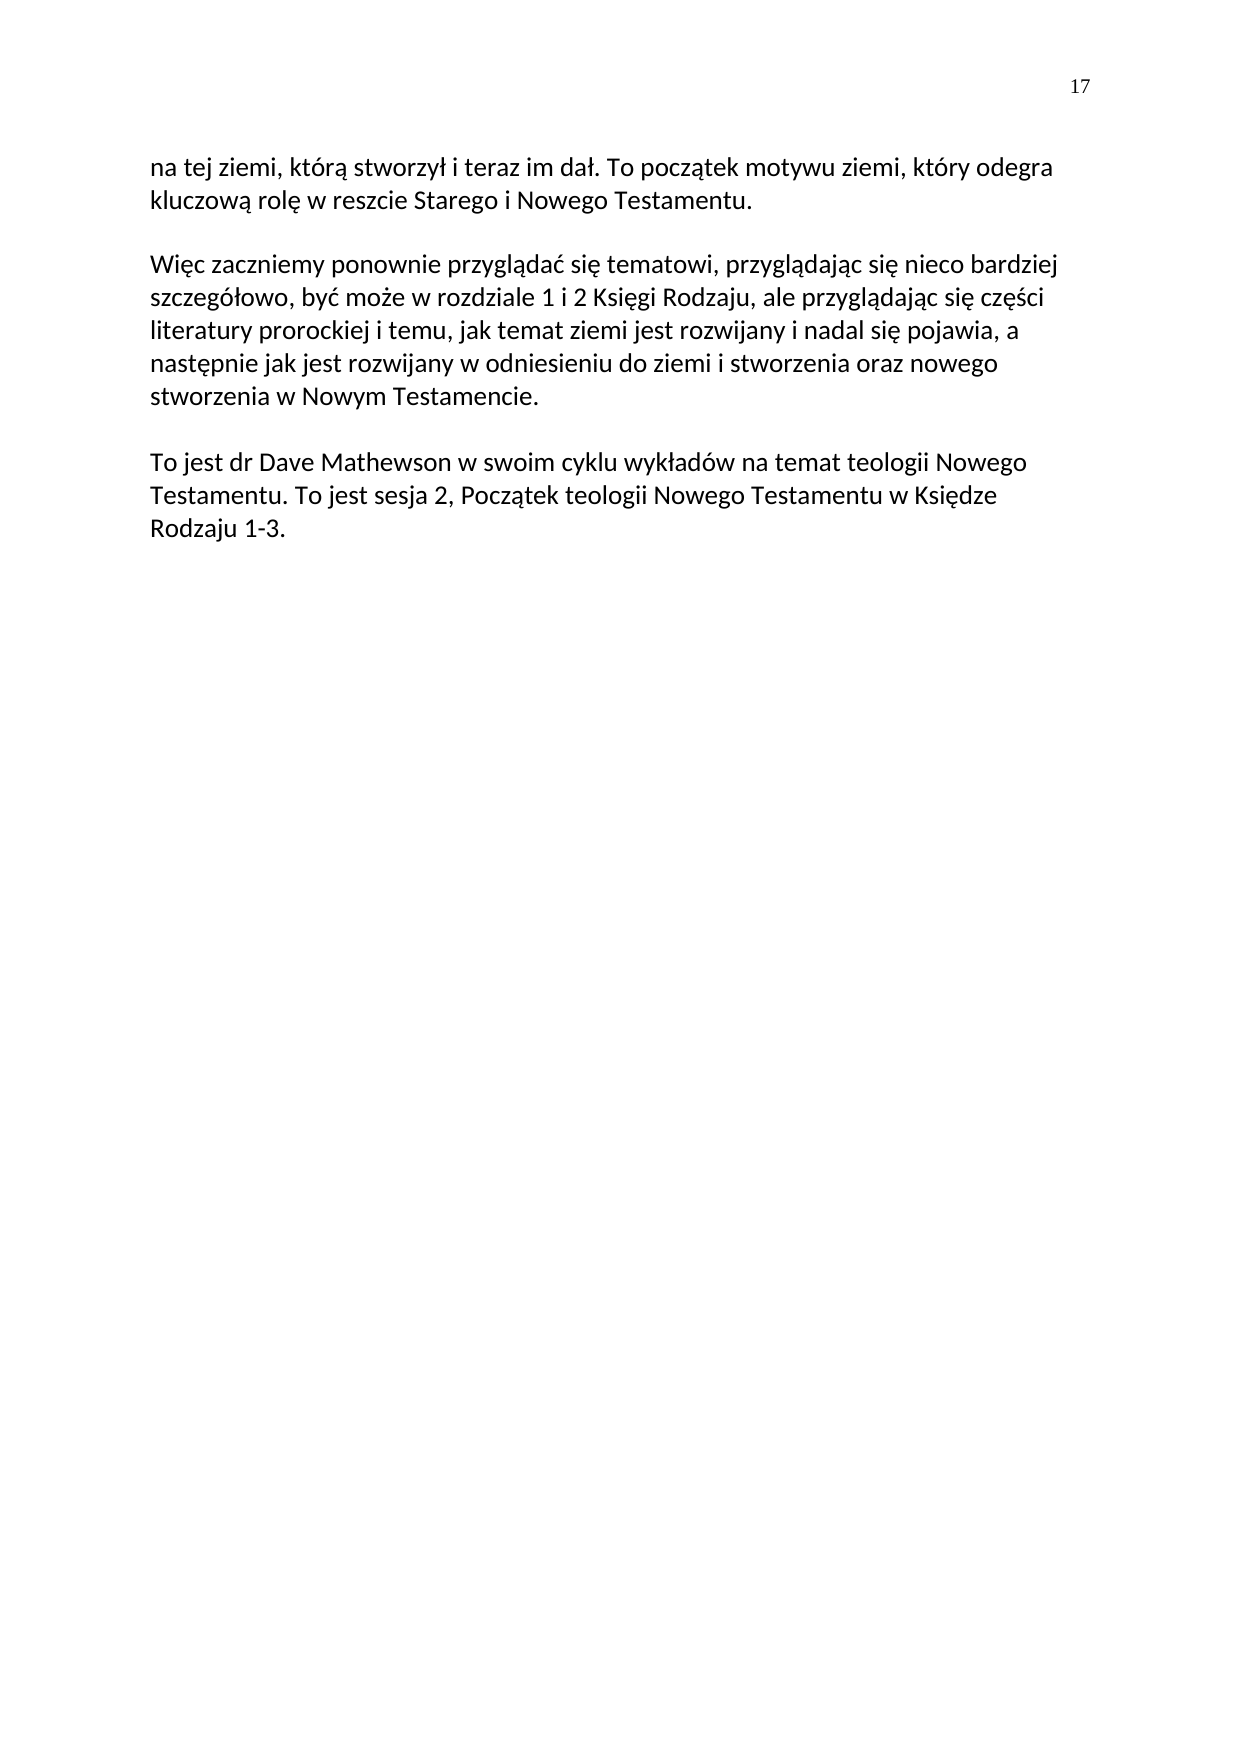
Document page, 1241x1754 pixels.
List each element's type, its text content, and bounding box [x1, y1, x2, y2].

text Więc zaczniemy ponownie przyglądać się tematowi, przyglądając się nieco bardziej szczegółowo, być może w rozdziale 1 i 2 Księgi Rodzaju, ale przyglądając się części literatury prorockiej i temu, jak temat ziemi jest rozwijany i nadal się pojawia, a następnie jak jest rozwijany w odniesieniu do ziemi i stworzenia oraz nowego stworzenia w Nowym Testamencie. To jest dr Dave Mathewson w swoim cyklu wykładów na temat teologii Nowego Testamentu. To jest sesja 2, Początek teologii Nowego Testamentu w Księdze Rodzaju 1-3. [150, 247, 1090, 568]
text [150, 150, 1090, 216]
